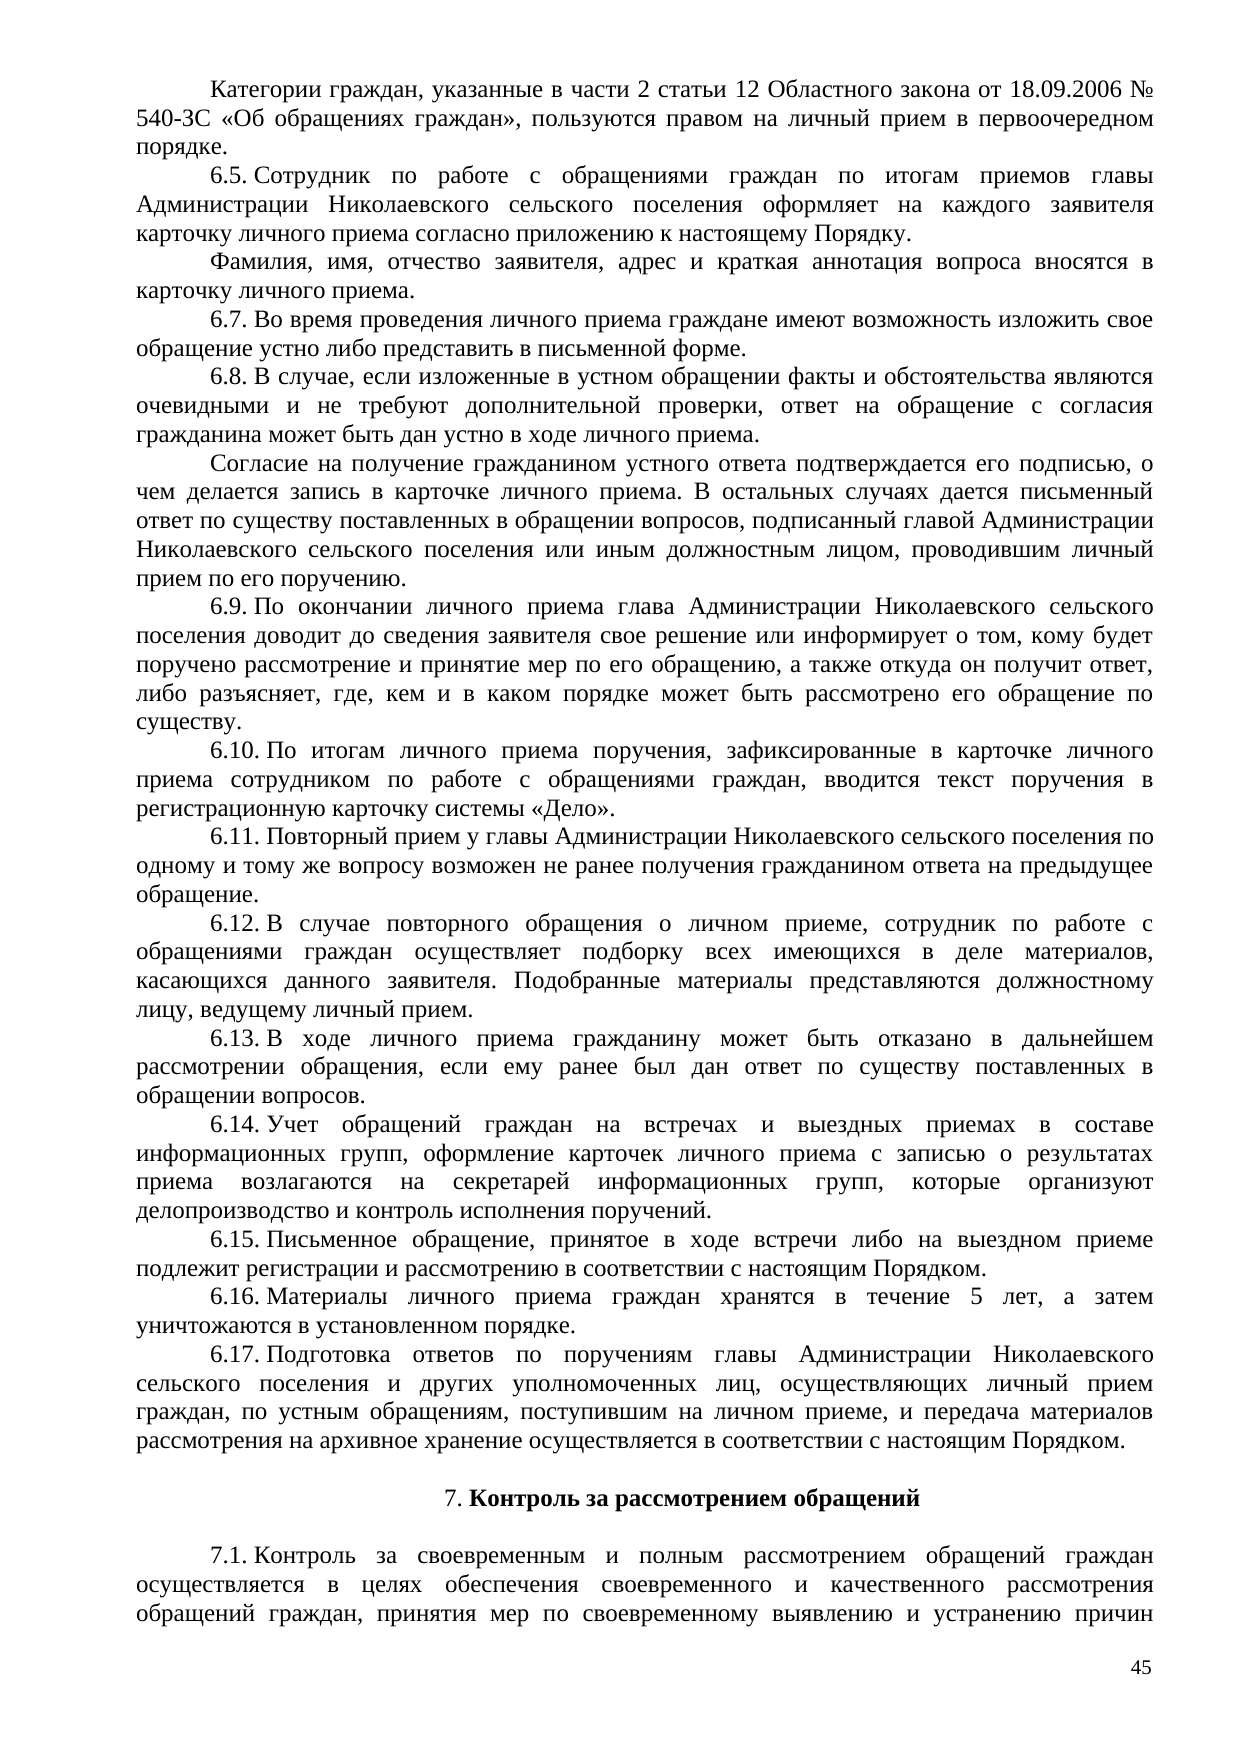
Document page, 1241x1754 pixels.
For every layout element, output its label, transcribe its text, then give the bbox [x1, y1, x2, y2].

text 6.14. Учет обращений граждан на встречах и выездных приемах в составе информационных групп, оформление карточек личного приема с записью о результатах приема возлагаются на секретарей информационных групп, которые организуют делопроизводство и контроль исполнения поручений. [136, 1109, 1154, 1224]
text 6.13. В ходе личного приема гражданину может быть отказано в дальнейшем рассмотрении обращения, если ему ранее был дан ответ по существу поставленных в обращении вопросов. [136, 1023, 1154, 1109]
text 6.15. Письменное обращение, принятое в ходе встречи либо на выездном приеме подлежит регистрации и рассмотрению в соответствии с настоящим Порядком. [136, 1224, 1154, 1281]
text 6.9. По окончании личного приема глава Администрации Николаевского сельского поселения доводит до сведения заявителя свое решение или информирует о том, кому будет поручено рассмотрение и принятие мер по его обращению, а также откуда он получит ответ, либо разъясняет, где, кем и в каком порядке может быть рассмотрено его обращение по существу. [136, 591, 1154, 735]
text 6.17. Подготовка ответов по поручениям главы Администрации Николаевского сельского поселения и других уполномоченных лиц, осуществляющих личный прием граждан, по устным обращениям, поступившим на личном приеме, и передача материалов рассмотрения на архивное хранение осуществляется в соответствии с настоящим Порядком. [136, 1339, 1154, 1454]
text 6.10. По итогам личного приема поручения, зафиксированные в карточке личного приема сотрудником по работе с обращениями граждан, вводится текст поручения в регистрационную карточку системы «Дело». [136, 735, 1154, 821]
text 6.5. Сотрудник по работе с обращениями граждан по итогам приемов главы Администрации Николаевского сельского поселения оформляет на каждого заявителя карточку личного приема согласно приложению к настоящему Порядку. [136, 160, 1154, 246]
text Согласие на получение гражданином устного ответа подтверждается его подписью, о чем делается запись в карточке личного приема. В остальных случаях дается письменный ответ по существу поставленных в обращении вопросов, подписанный главой Администрации Николаевского сельского поселения или иным должностным лицом, проводившим личный прием по его поручению. [136, 448, 1154, 591]
text 7. Контроль за рассмотрением обращений [136, 1483, 1154, 1511]
text 6.11. Повторный прием у главы Администрации Николаевского сельского поселения по одному и тому же вопросу возможен не ранее получения гражданином ответа на предыдущее обращение. [136, 821, 1154, 908]
text 6.8. В случае, если изложенные в устном обращении факты и обстоятельства являются очевидными и не требуют дополнительной проверки, ответ на обращение с согласия гражданина может быть дан устно в ходе личного приема. [136, 361, 1154, 448]
text Категории граждан, указанные в части 2 статьи 12 Областного закона от 18.09.2006 № 540-ЗС «Об обращениях граждан», пользуются правом на личный прием в первоочередном порядке. [136, 74, 1154, 160]
text 6.7. Во время проведения личного приема граждане имеют возможность изложить свое обращение устно либо представить в письменной форме. [136, 304, 1154, 361]
text Фамилия, имя, отчество заявителя, адрес и краткая аннотация вопроса вносятся в карточку личного приема. [136, 246, 1154, 304]
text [136, 1540, 1154, 1626]
text 6.16. Материалы личного приема граждан хранятся в течение 5 лет, а затем уничтожаются в установленном порядке. [136, 1281, 1154, 1339]
text 6.12. В случае повторного обращения о личном приеме, сотрудник по работе с обращениями граждан осуществляет подборку всех имеющихся в деле материалов, касающихся данного заявителя. Подобранные материалы представляются должностному лицу, ведущему личный прием. [136, 908, 1154, 1023]
